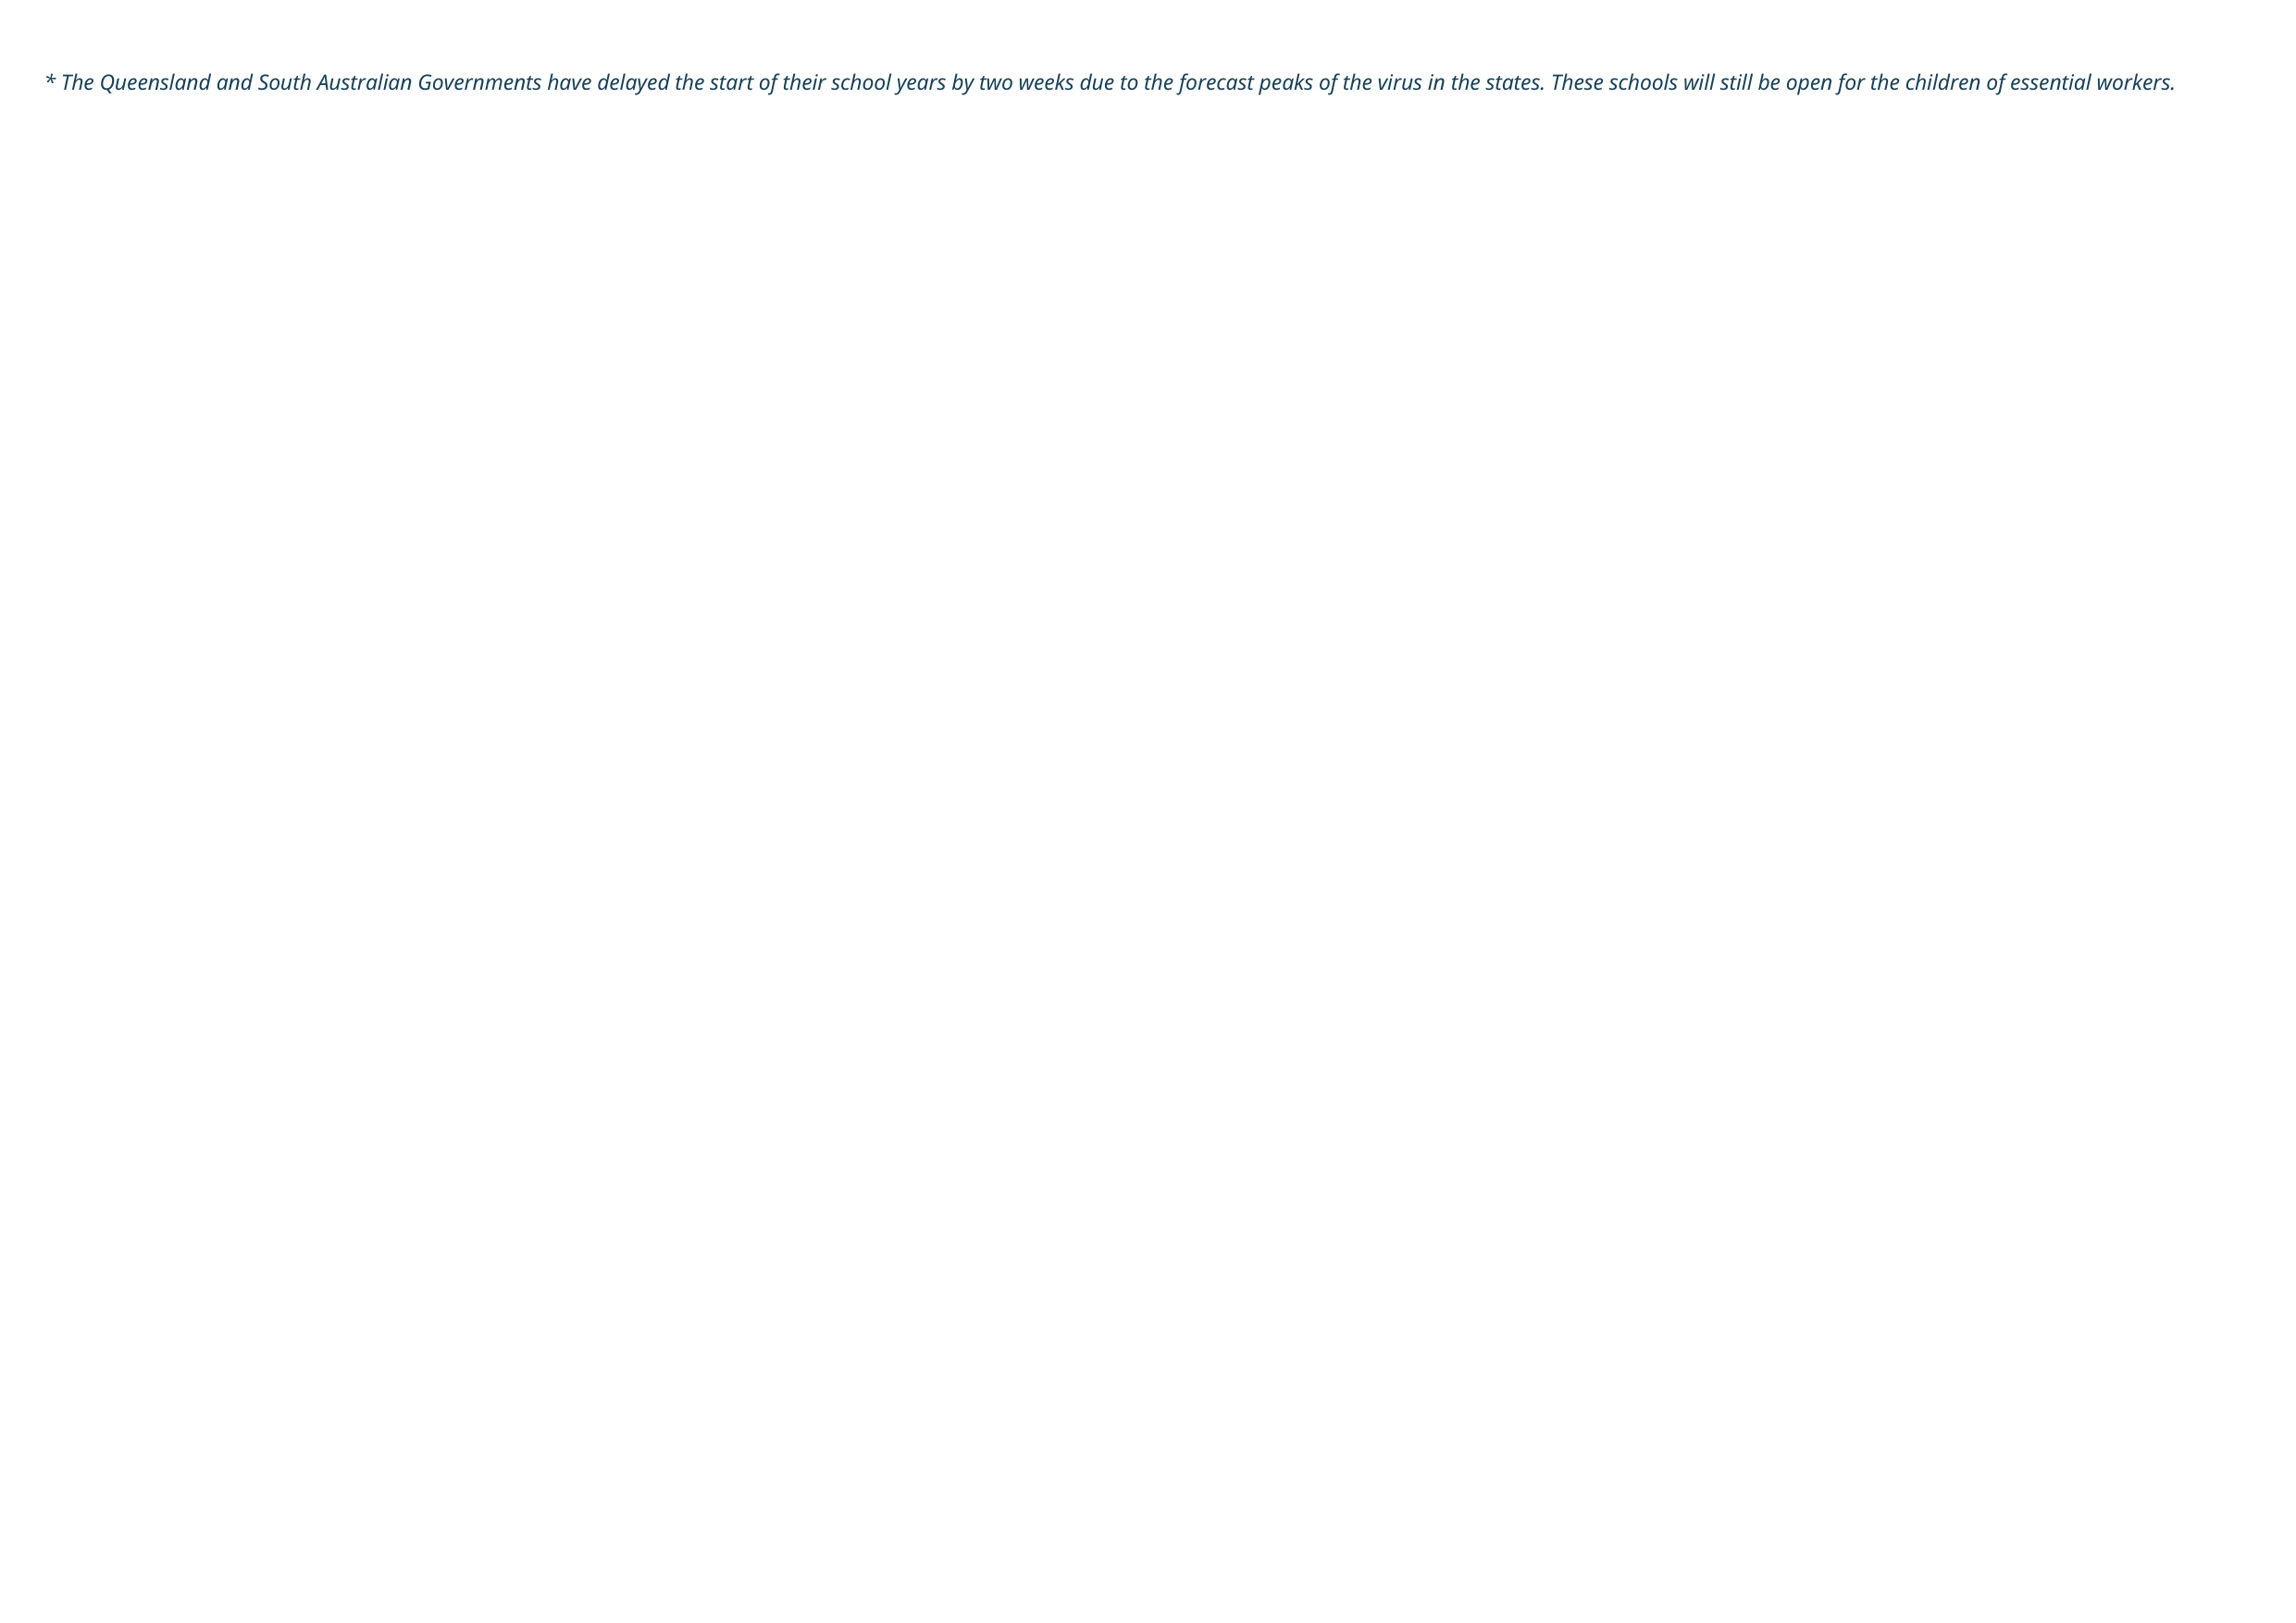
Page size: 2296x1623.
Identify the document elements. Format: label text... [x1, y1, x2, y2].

text * The Queensland and South Australian Governments have delayed the start of their school years by two weeks due to the forecast peaks of the virus in the states. These schools will still be open for the children of essential workers. [43, 68, 2252, 96]
